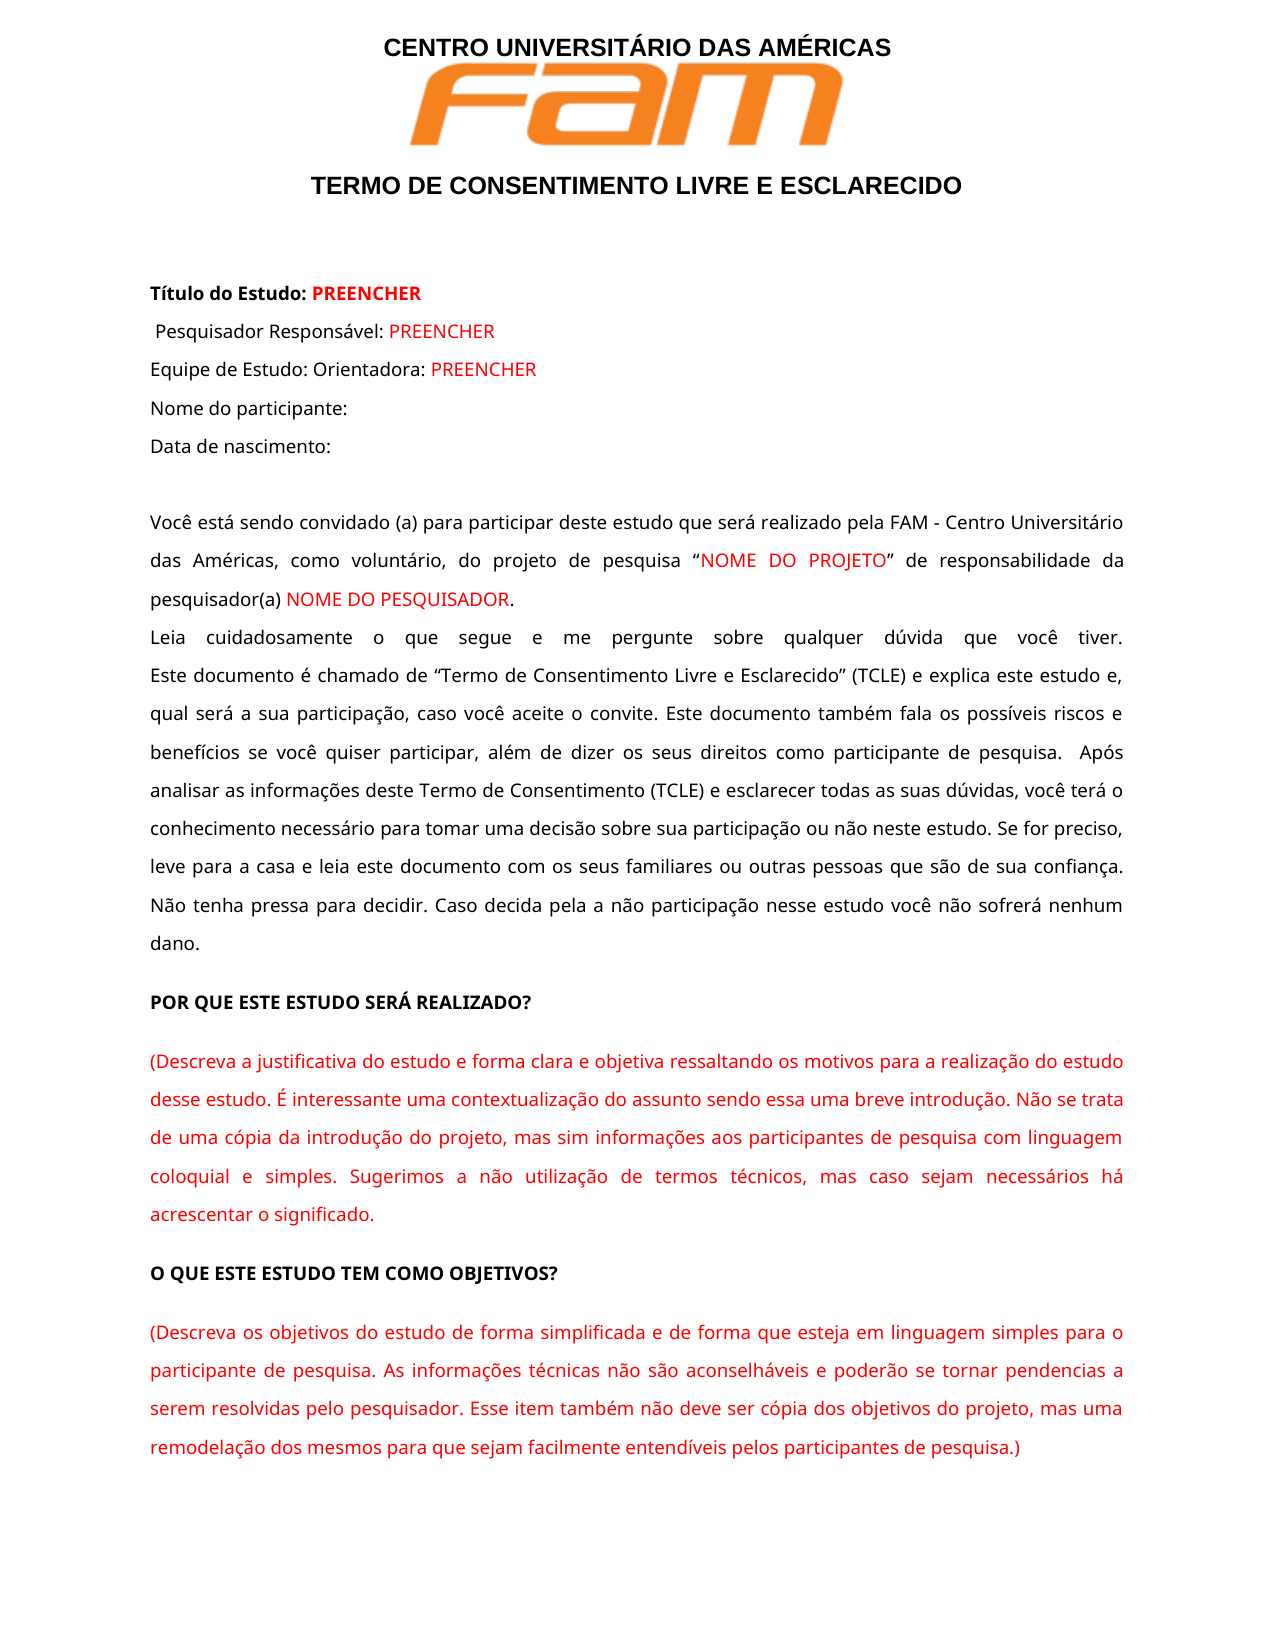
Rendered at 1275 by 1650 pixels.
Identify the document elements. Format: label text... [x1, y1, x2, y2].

picture [543, 43, 549, 53]
picture [843, 43, 851, 53]
picture [474, 43, 484, 53]
text TERMO DE CONSENTIMENTO LIVRE E ESCLARECIDO [298, 171, 975, 199]
text Pesquisador Responsável: PREENCHER [150, 318, 1124, 344]
text Você está sendo convidado (a) para participar deste estudo que será realizado pela FAM - Centro Universitário das Américas, como voluntário, do projeto de pesquisa “NOME DO PROJETO” de responsabilidade da pesquisador(a) NOME DO PESQUISADOR. [150, 509, 1124, 612]
text Nome do participante: [150, 395, 1124, 420]
text POR QUE ESTE ESTUDO SERÁ REALIZADO? [150, 989, 1124, 1015]
picture [677, 43, 687, 53]
text Leia cuidadosamente o que segue e me pergunte sobre qualquer dúvida que você tiver. Este documento é chamado de “Termo de Consentimento Livre e Esclarecido” (TCLE) e explica este estudo e, qual será a sua participação, caso você aceite o convite. Este documento também fala os possíveis riscos e benefícios se você quiser participar, além de dizer os seus direitos como participante de pesquisa. Após analisar as informações deste Termo de Consentimento (TCLE) e esclarecer todas as suas dúvidas, você terá o conhecimento necessário para tomar uma decisão sobre sua participação ou não neste estudo. Se for preciso, leve para a casa e leia este documento com os seus familiares ou outras pessoas que são de sua confiança. Não tenha pressa para decidir. Caso decida pela a não participação nesse estudo você não sofrerá nenhum dano. [150, 624, 1124, 956]
text Equipe de Estudo: Orientadora: PREENCHER [150, 357, 1124, 382]
picture [521, 43, 526, 51]
text Data de nascimento: [150, 433, 1124, 459]
picture [426, 43, 431, 51]
text (Descreva a justificativa do estudo e forma clara e objetiva ressaltando os motivos para a realização do estudo desse estudo. É interessante uma contextualização do assunto sendo essa uma breve introdução. Não se trata de uma cópia da introdução do projeto, mas sim informações aos participantes de pesquisa com linguagem coloquial e simples. Sugerimos a não utilização de termos técnicos, mas caso sejam necessários há acrescentar o significado. [150, 1048, 1124, 1227]
picture [703, 43, 711, 53]
text O QUE ESTE ESTUDO TEM COMO OBJETIVOS? [150, 1260, 1124, 1286]
text (Descreva os objetivos do estudo de forma simplificada e de forma que esteja em linguagem simples para o participante de pesquisa. As informações técnicas não são aconselháveis e poderão se tornar pendencias a serem resolvidas pelo pesquisador. Esse item também não deve ser cópia dos objetivos do projeto, mas uma remodelação dos mesmos para que sejam facilmente entendíveis pelos participantes de pesquisa.) [150, 1319, 1124, 1459]
picture [393, 43, 851, 166]
picture [784, 43, 789, 51]
text Título do Estudo: PREENCHER [150, 280, 1124, 306]
picture [500, 43, 508, 53]
